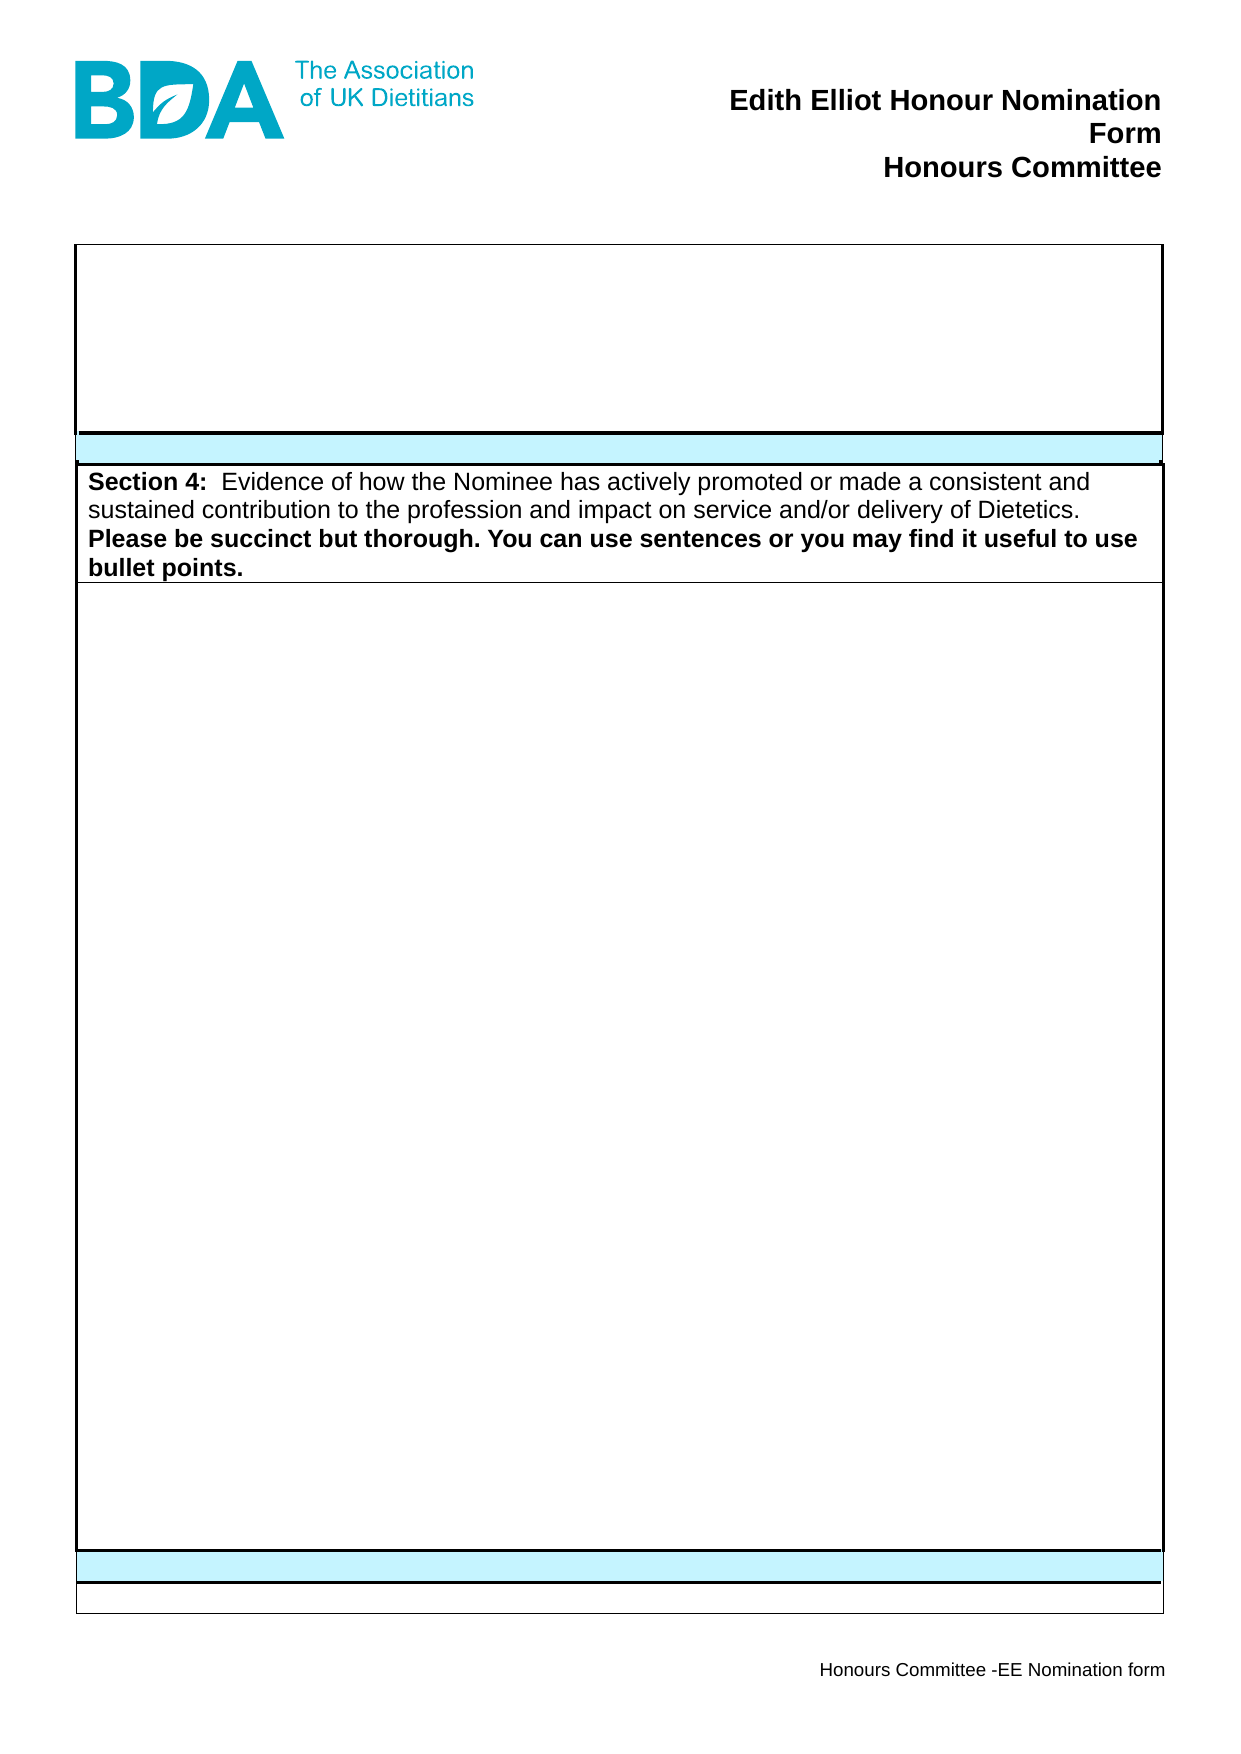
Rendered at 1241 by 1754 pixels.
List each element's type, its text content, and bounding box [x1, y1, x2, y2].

table_cell [76, 431, 1162, 463]
table_cell [78, 583, 1162, 1549]
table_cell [77, 1581, 1163, 1612]
table_cell [77, 1549, 1163, 1581]
table_cell [77, 245, 1161, 431]
table_cell Section 4: Evidence of how the Nominee has actively promoted or made a consistent and sustained contribution to the profession and impact on service and/or delivery of Dietetics. Please be succinct but thorough. You can use sentences or you may find it useful to use bullet points. [78, 466, 1162, 581]
